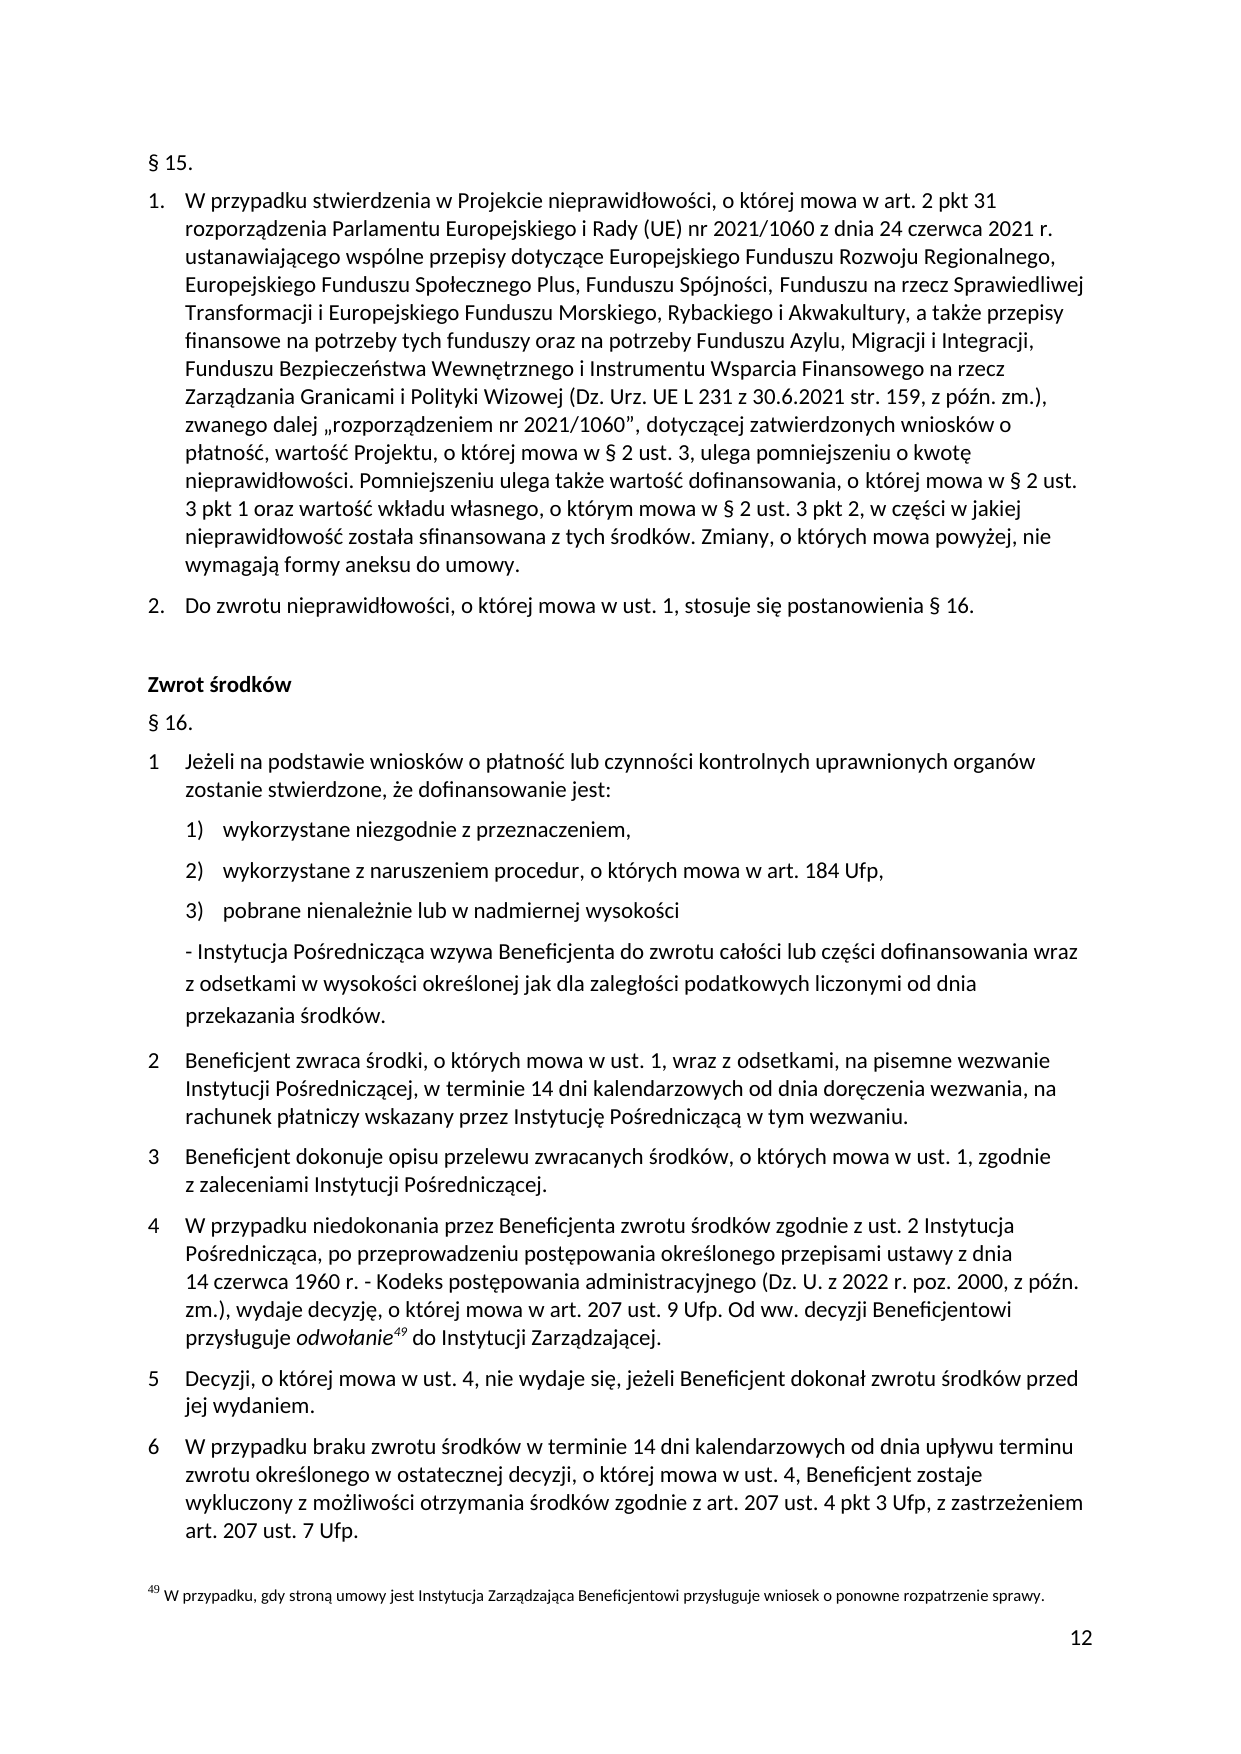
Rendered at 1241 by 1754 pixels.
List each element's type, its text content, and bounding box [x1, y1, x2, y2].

list Do zwrotu nieprawidłowości, o której mowa w ust. 1, stosuje się postanowienia § 16. [148, 591, 1092, 619]
text § 16. [148, 708, 1092, 736]
list Beneficjent dokonuje opisu przelewu zwracanych środków, o których mowa w ust. 1, zgodnie z zaleceniami Instytucji Pośredniczącej. [148, 1142, 1092, 1198]
list wykorzystane z naruszeniem procedur, o których mowa w art. 184 Ufp, [185, 856, 1092, 884]
list W przypadku stwierdzenia w Projekcie nieprawidłowości, o której mowa w art. 2 pkt 31 rozporządzenia Parlamentu Europejskiego i Rady (UE) nr 2021/1060 z dnia 24 czerwca 2021 r. ustanawiającego wspólne przepisy dotyczące Europejskiego Funduszu Rozwoju Regionalnego, Europejskiego Funduszu Społecznego Plus, Funduszu Spójności, Funduszu na rzecz Sprawiedliwej Transformacji i Europejskiego Funduszu Morskiego, Rybackiego i Akwakultury, a także przepisy finansowe na potrzeby tych funduszy oraz na potrzeby Funduszu Azylu, Migracji i Integracji, Funduszu Bezpieczeństwa Wewnętrznego i Instrumentu Wsparcia Finansowego na rzecz Zarządzania Granicami i Polityki Wizowej (Dz. Urz. UE L 231 z 30.6.2021 str. 159, z późn. zm.), zwanego dalej „rozporządzeniem nr 2021/1060”, dotyczącej zatwierdzonych wniosków o płatność, wartość Projektu, o której mowa w § 2 ust. 3, ulega pomniejszeniu o kwotę nieprawidłowości. Pomniejszeniu ulega także wartość dofinansowania, o której mowa w § 2 ust. 3 pkt 1 oraz wartość wkładu własnego, o którym mowa w § 2 ust. 3 pkt 2, w części w jakiej nieprawidłowość została sfinansowana z tych środków. Zmiany, o których mowa powyżej, nie wymagają formy aneksu do umowy. [148, 186, 1092, 578]
list Decyzji, o której mowa w ust. 4, nie wydaje się, jeżeli Beneficjent dokonał zwrotu środków przed jej wydaniem. [148, 1364, 1092, 1420]
list W przypadku niedokonania przez Beneficjenta zwrotu środków zgodnie z ust. 2 Instytucja Pośrednicząca, po przeprowadzeniu postępowania określonego przepisami ustawy z dnia 14 czerwca 1960 r. - Kodeks postępowania administracyjnego (Dz. U. z 2022 r. poz. 2000, z późn. zm.), wydaje decyzję, o której mowa w art. 207 ust. 9 Ufp. Od ww. decyzji Beneficjentowi przysługuje odwołanie do Instytucji Zarządzającej. [148, 1211, 1092, 1351]
list W przypadku braku zwrotu środków w terminie 14 dni kalendarzowych od dnia upływu terminu zwrotu określonego w ostatecznej decyzji, o której mowa w ust. 4, Beneficjent zostaje wykluczony z możliwości otrzymania środków zgodnie z art. 207 ust. 4 pkt 3 Ufp, z zastrzeżeniem art. 207 ust. 7 Ufp. [148, 1432, 1092, 1544]
text Zwrot środków [148, 670, 1092, 698]
text § 15. [148, 148, 1092, 176]
list wykorzystane niezgodnie z przeznaczeniem, [185, 815, 1092, 843]
list Beneficjent zwraca środki, o których mowa w ust. 1, wraz z odsetkami, na pisemne wezwanie Instytucji Pośredniczącej, w terminie 14 dni kalendarzowych od dnia doręczenia wezwania, na rachunek płatniczy wskazany przez Instytucję Pośredniczącą w tym wezwaniu. [148, 1046, 1092, 1130]
text - Instytucja Pośrednicząca wzywa Beneficjenta do zwrotu całości lub części dofinansowania wraz z odsetkami w wysokości określonej jak dla zaległości podatkowych liczonymi od dnia przekazania środków. [185, 937, 1092, 1029]
list pobrane nienależnie lub w nadmiernej wysokości [185, 896, 1092, 924]
list Jeżeli na podstawie wniosków o płatność lub czynności kontrolnych uprawnionych organów zostanie stwierdzone, że dofinansowanie jest: [148, 747, 1092, 803]
